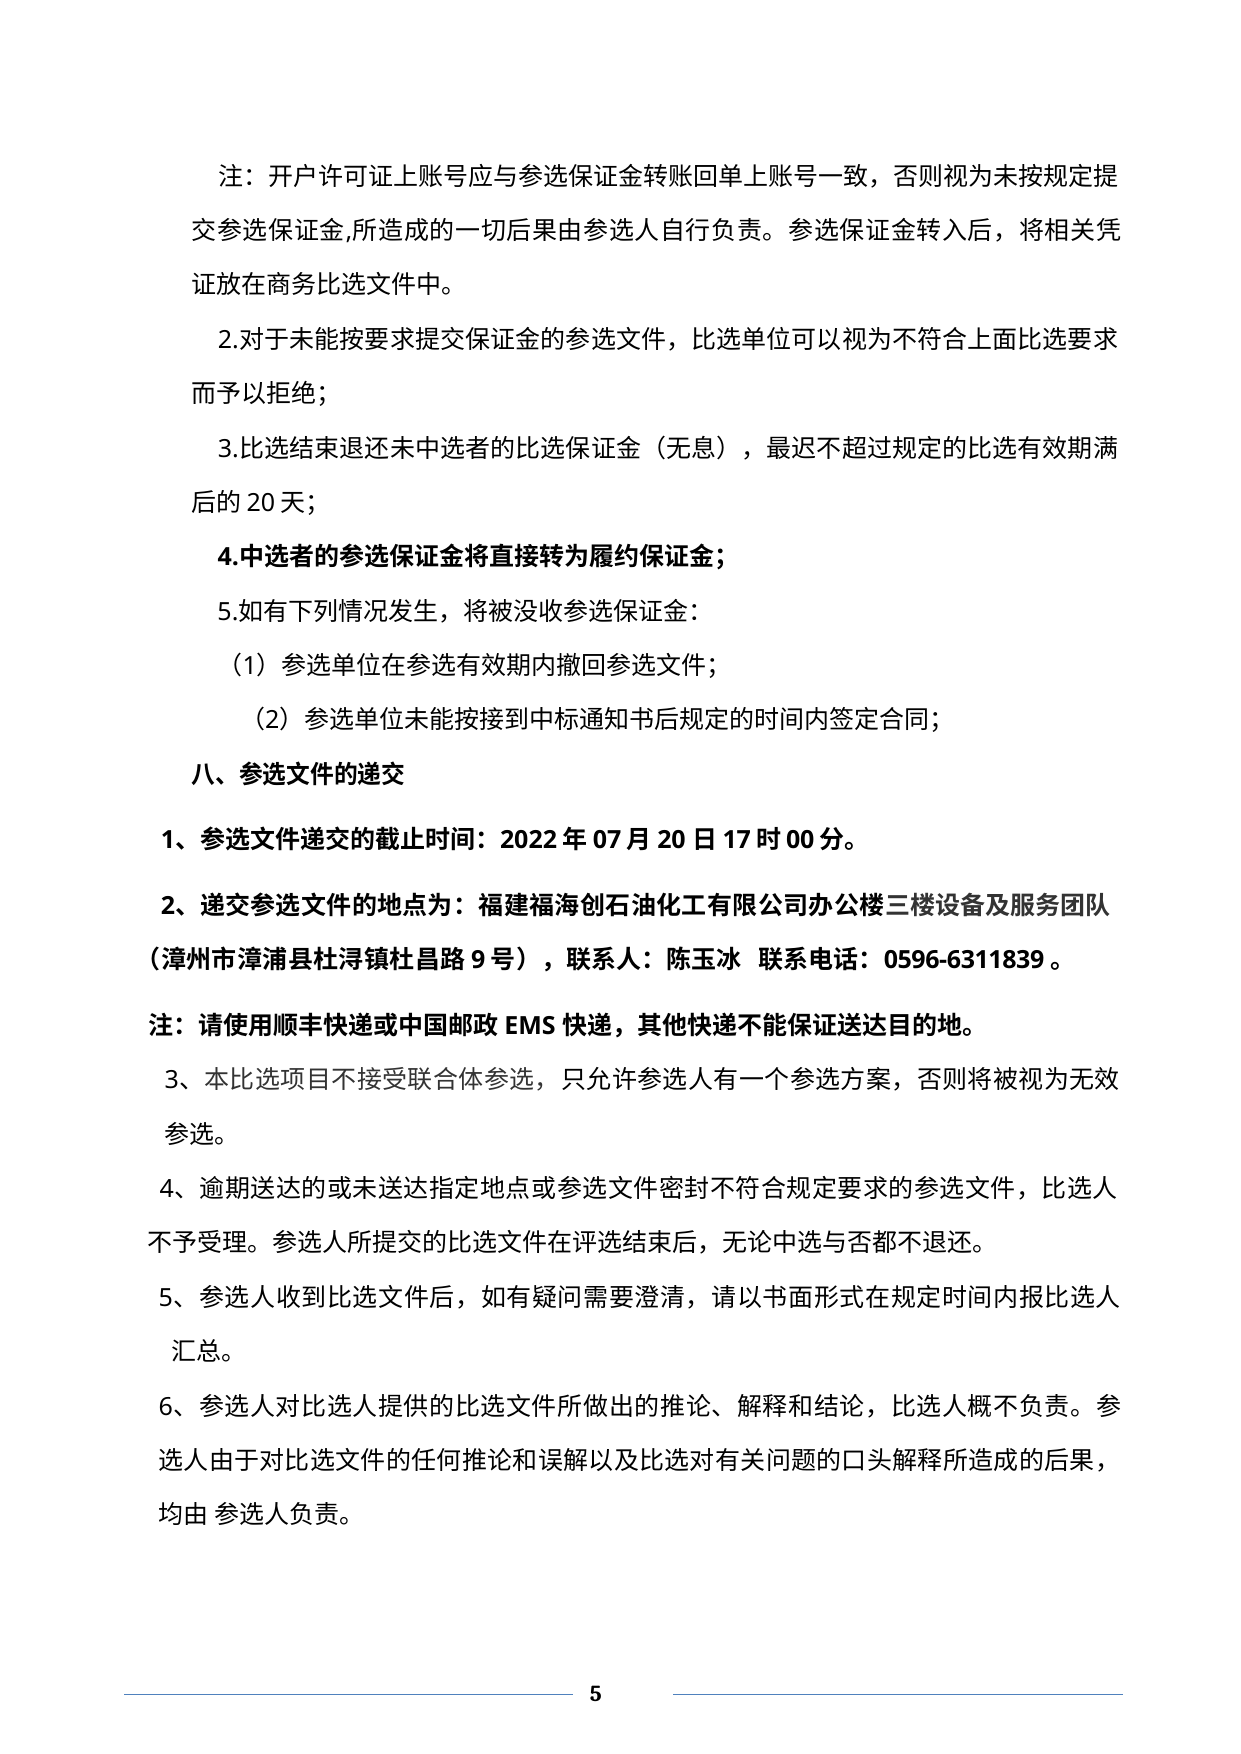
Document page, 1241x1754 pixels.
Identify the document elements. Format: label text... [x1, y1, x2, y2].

subtitle 注：请使用顺丰快递或中国邮政 EMS 快递，其他快递不能保证送达目的地。 [135, 1005, 1123, 1042]
text 5、参选人收到比选文件后，如有疑问需要澄清，请以书面形式在规定时间内报比选人汇总。 [158, 1277, 1121, 1368]
text 5.如有下列情况发生，将被没收参选保证金： [191, 591, 1121, 627]
text （1）参选单位在参选有效期内撤回参选文件； [191, 646, 1121, 682]
subtitle 2、递交参选文件的地点为：福建福海创石油化工有限公司办公楼三楼设备及服务团队（漳州市漳浦县杜浔镇杜昌路9号），联系人：陈玉冰 联系电话：0596-6311839 。 [135, 885, 1123, 976]
text 6、参选人对比选人提供的比选文件所做出的推论、解释和结论，比选人概不负责。参选人由于对比选文件的任何推论和误解以及比选对有关问题的口头解释所造成的后果，均由 参选人负责。 [158, 1386, 1121, 1531]
text 2.对于未能按要求提交保证金的参选文件，比选单位可以视为不符合上面比选要求而予以拒绝； [191, 319, 1121, 410]
text 4、逾期送达的或未送达指定地点或参选文件密封不符合规定要求的参选文件，比选人不予受理。参选人所提交的比选文件在评选结束后，无论中选与否都不退还。 [147, 1168, 1121, 1259]
text 3.比选结束退还未中选者的比选保证金（无息），最迟不超过规定的比选有效期满后的20天； [191, 428, 1121, 519]
subtitle 1、参选文件递交的截止时间：2022年 07月 20 日17时00分。 [135, 820, 1123, 856]
text （2）参选单位未能按接到中标通知书后规定的时间内签定合同； [191, 700, 1121, 736]
text 3、本比选项目不接受联合体参选，只允许参选人有一个参选方案，否则将被视为无效参选。 [164, 1060, 1121, 1150]
text 注：开户许可证上账号应与参选保证金转账回单上账号一致，否则视为未按规定提交参选保证金,所造成的一切后果由参选人自行负责。参选保证金转入后，将相关凭证放在商务比选文件中。 [191, 156, 1121, 301]
text 八、参选文件的递交 [191, 754, 1121, 791]
text 4.中选者的参选保证金将直接转为履约保证金； [191, 537, 1121, 573]
